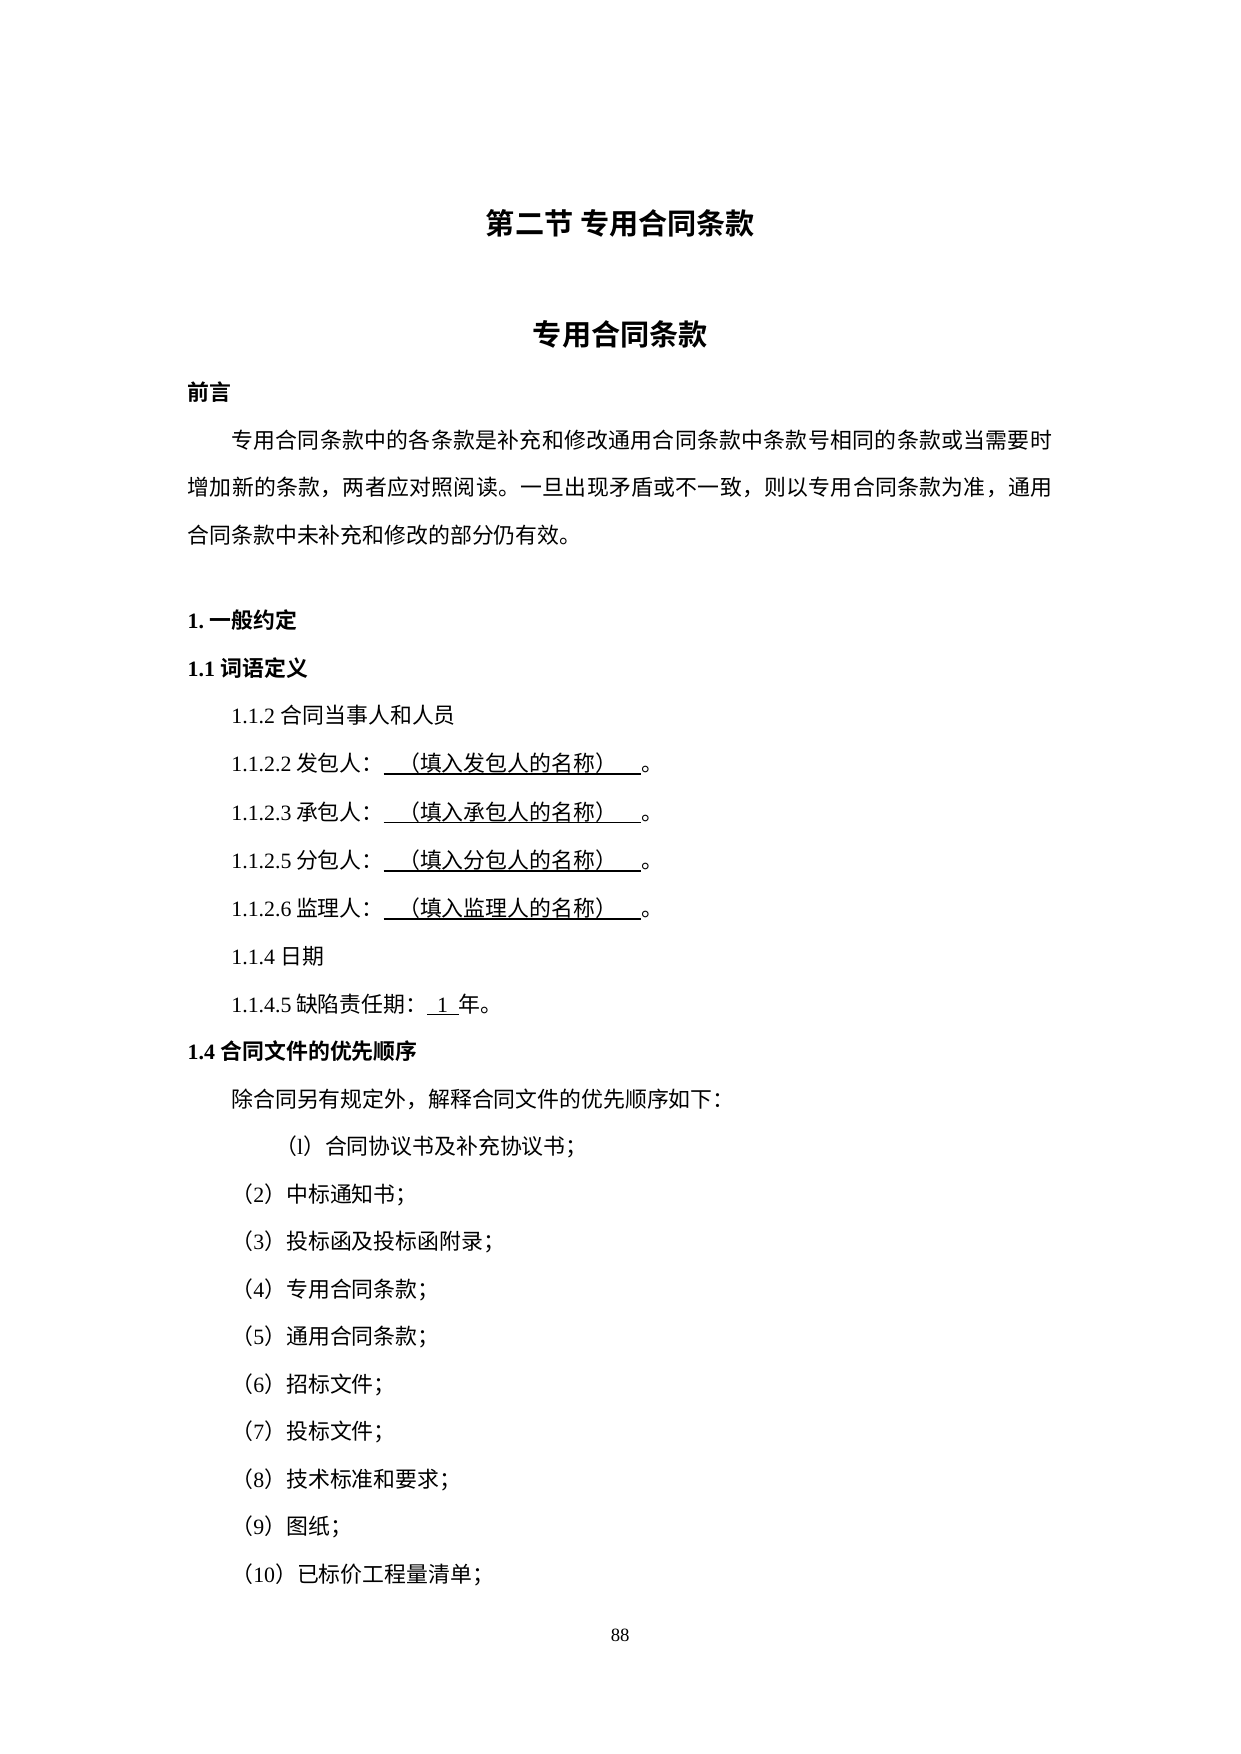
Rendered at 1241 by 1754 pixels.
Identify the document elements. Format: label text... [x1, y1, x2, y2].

text （2）中标通知书； [187, 1177, 1053, 1208]
text （7）投标文件； [187, 1414, 1053, 1446]
text 1.1 词语定义 [187, 651, 1053, 682]
text （4）专用合同条款； [187, 1272, 1053, 1303]
text 专用合同条款 [187, 312, 1053, 354]
text 1.1.4.5缺陷责任期： 1 年。 [187, 987, 1053, 1018]
text 前言 [187, 375, 1053, 407]
text 1.1.2.5分包人： （填入分包人的名称） 。 [187, 842, 1053, 875]
text 1.1.4 日期 [187, 939, 1053, 971]
text 1.1.2 合同当事人和人员 [187, 698, 1053, 730]
text 1.1.2.3承包人： （填入承包人的名称） 。 [187, 794, 1053, 827]
text （6）招标文件； [187, 1367, 1053, 1398]
text （9）图纸； [187, 1509, 1053, 1541]
text 1.1.2.6监理人： （填入监理人的名称） 。 [187, 891, 1053, 923]
text （3）投标函及投标函附录； [187, 1224, 1053, 1256]
text 专用合同条款中的各条款是补充和修改通用合同条款中条款号相同的条款或当需要时增加新的条款，两者应对照阅读。一旦出现矛盾或不一致，则以专用合同条款为准，通用合同条款中未补充和修改的部分仍有效。 [187, 423, 1053, 549]
text 1.1.2.2发包人： （填入发包人的名称） 。 [187, 746, 1053, 778]
text （8）技术标准和要求； [187, 1462, 1053, 1493]
text 1.4 合同文件的优先顺序 [187, 1034, 1053, 1066]
text 1. 一般约定 [187, 603, 1053, 635]
subtitle 第二节 专用合同条款 [187, 189, 1053, 254]
text （10）已标价工程量清单； [187, 1557, 1053, 1588]
text （l）合同协议书及补充协议书； [187, 1129, 1053, 1161]
text 除合同另有规定外，解释合同文件的优先顺序如下： [187, 1082, 1053, 1113]
text （5）通用合同条款； [187, 1319, 1053, 1351]
